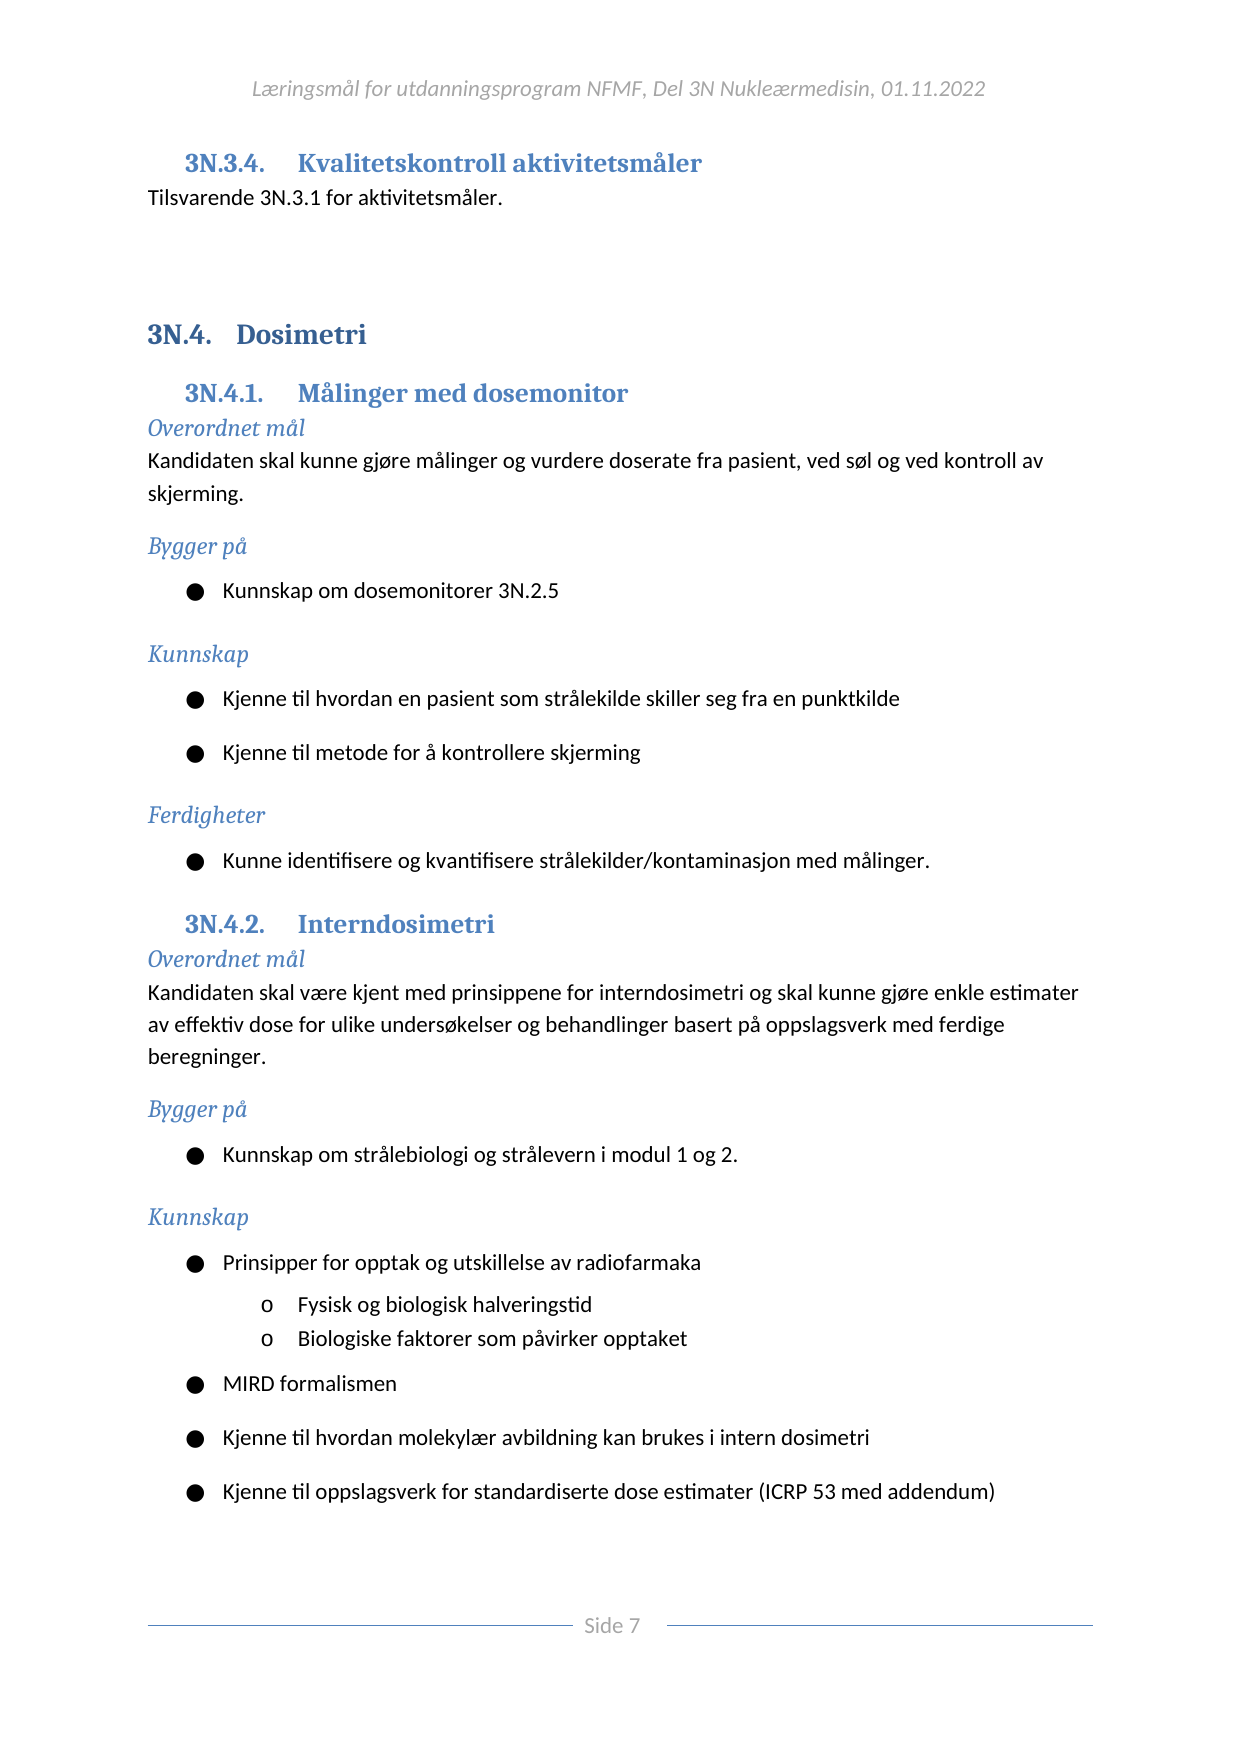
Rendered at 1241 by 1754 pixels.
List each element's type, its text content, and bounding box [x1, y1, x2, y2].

list Biologiske faktorer som påvirker opptaket [260, 1324, 1093, 1353]
subtitle Målinger med dosemonitor [185, 378, 1093, 409]
list MIRD formalismen [185, 1357, 1093, 1404]
text Kandidaten skal kunne gjøre målinger og vurdere doserate fra pasient, ved søl og ved kontroll av skjerming. [148, 447, 1093, 507]
text Kandidaten skal være kjent med prinsippene for interndosimetri og skal kunne gjøre enkle estimater av effektiv dose for ulike undersøkelser og behandlinger basert på oppslagsverk med ferdige beregninger. [148, 978, 1093, 1070]
list Kunnskap om strålebiologi og strålevern i modul 1 og 2. [185, 1128, 1093, 1175]
list Fysisk og biologisk halveringstid [260, 1290, 1093, 1319]
subtitle Kunnskap [148, 640, 1093, 668]
list Kjenne til metode for å kontrollere skjerming [185, 727, 1093, 774]
subtitle Interndosimetri [185, 909, 1093, 940]
list Prinsipper for opptak og utskillelse av radiofarmaka [185, 1236, 1093, 1283]
subtitle Bygger på [148, 1095, 1093, 1124]
list Kunne identifisere og kvantifisere strålekilder/kontaminasjon med målinger. [185, 834, 1093, 881]
text Tilsvarende 3N.3.1 for aktivitetsmåler. [148, 183, 1093, 211]
list Kjenne til hvordan molekylær avbildning kan brukes i intern dosimetri [185, 1411, 1093, 1458]
subtitle Overordnet mål [148, 414, 1093, 442]
list Kjenne til hvordan en pasient som strålekilde skiller seg fra en punktkilde [185, 673, 1093, 720]
subtitle Bygger på [148, 532, 1093, 561]
subtitle Kunnskap [148, 1203, 1093, 1232]
subtitle Kvalitetskontroll aktivitetsmåler [185, 148, 1093, 179]
subtitle Ferdigheter [148, 801, 1093, 830]
subtitle Dosimetri [148, 318, 1093, 352]
subtitle Overordnet mål [148, 945, 1093, 974]
list Kunnskap om dosemonitorer 3N.2.5 [185, 565, 1093, 612]
list Kjenne til oppslagsverk for standardiserte dose estimater (ICRP 53 med addendum) [185, 1465, 1093, 1512]
